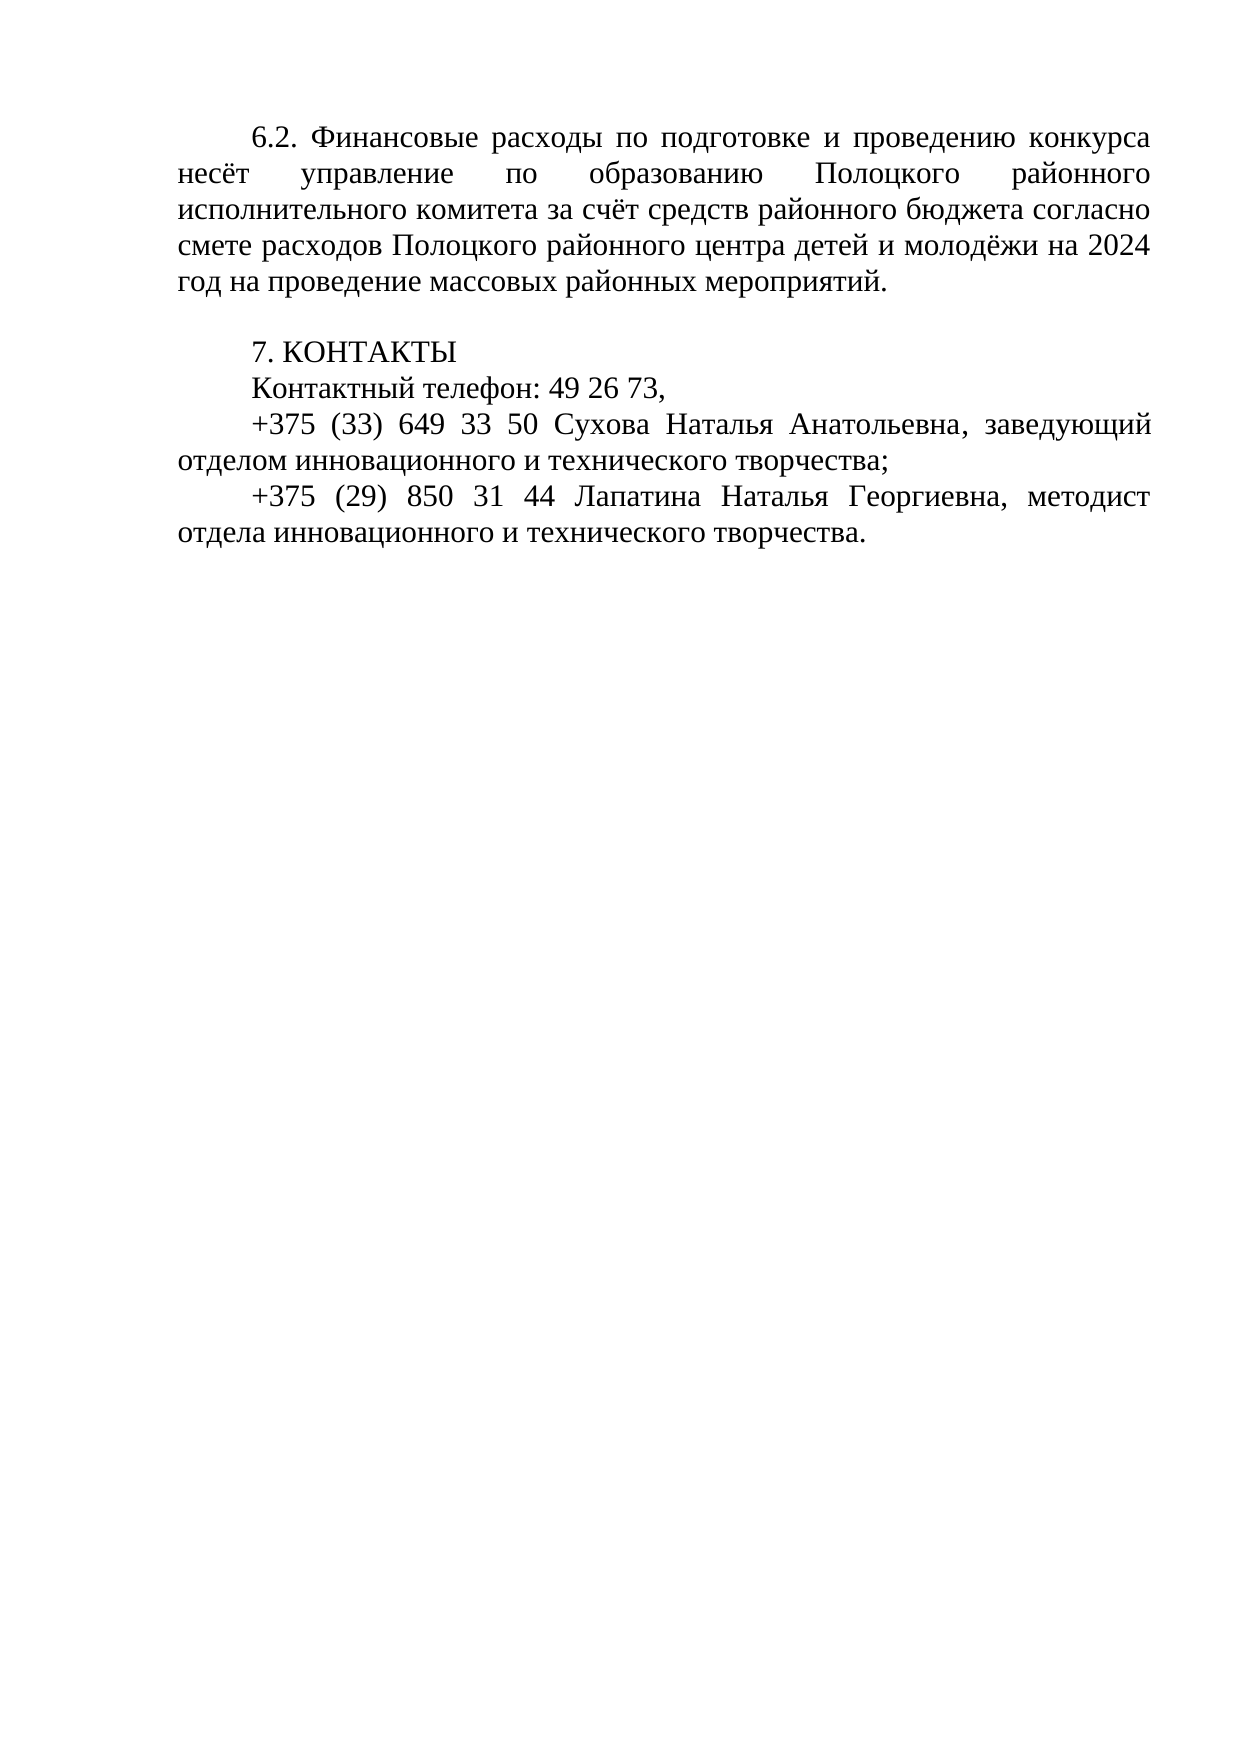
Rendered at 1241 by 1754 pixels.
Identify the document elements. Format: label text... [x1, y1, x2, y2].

text 7. КОНТАКТЫ [177, 334, 1152, 370]
text +375 (33) 649 33 50 Сухова Наталья Анатольевна, заведующий отделом инновационного и технического творчества; [177, 406, 1152, 477]
text 6.2. Финансовые расходы по подготовке и проведению конкурса несёт управление по образованию Полоцкого районного исполнительного комитета за счёт средств районного бюджета согласно смете расходов Полоцкого районного центра детей и молодёжи на 2024 год на проведение массовых районных мероприятий. [177, 118, 1152, 298]
text Контактный телефон: 49 26 73, [177, 370, 1152, 406]
text +375 (29) 850 31 44 Лапатина Наталья Георгиевна, методист отдела инновационного и технического творчества. [177, 477, 1152, 549]
